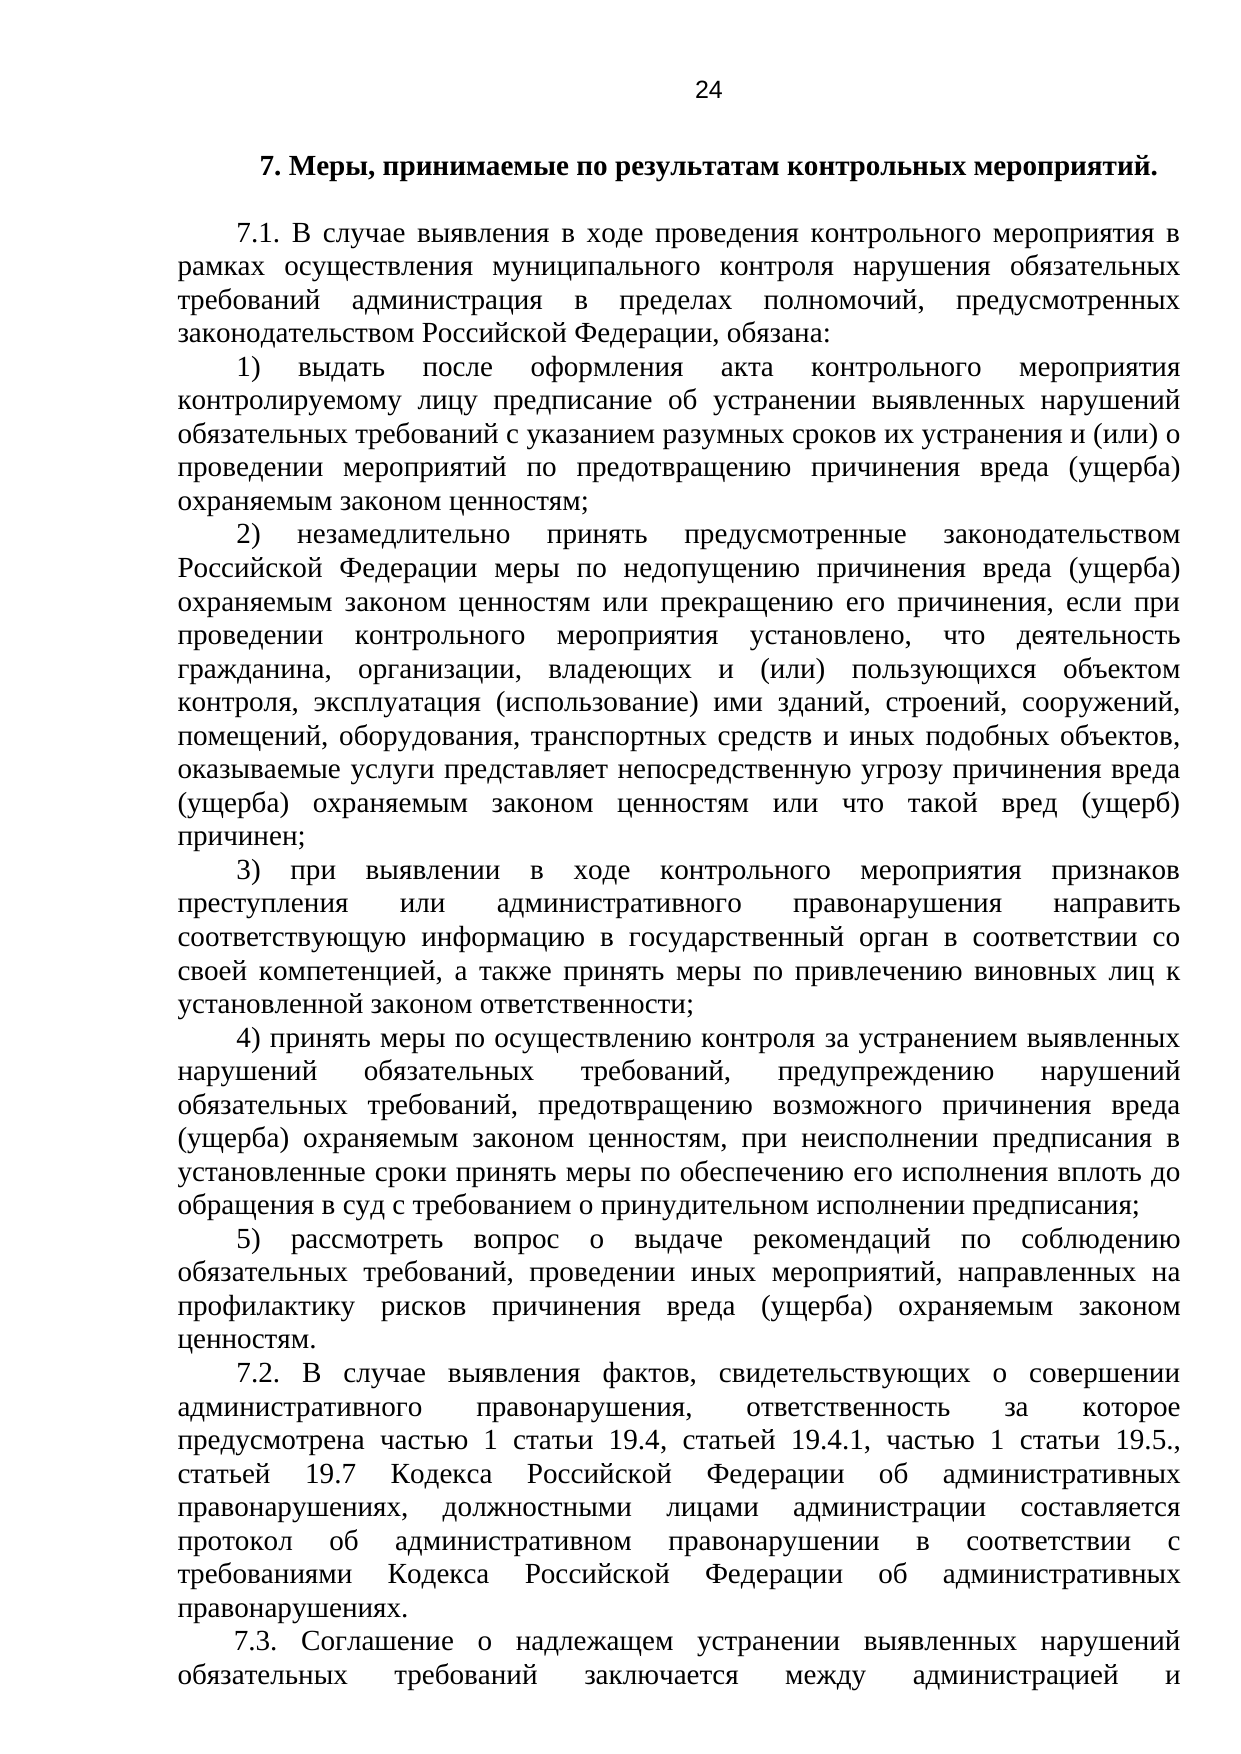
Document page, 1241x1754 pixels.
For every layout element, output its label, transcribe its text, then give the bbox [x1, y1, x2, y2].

text 7. Меры, принимаемые по результатам контрольных мероприятий. [177, 148, 1181, 181]
text 4) принять меры по осуществлению контроля за устранением выявленных нарушений обязательных требований, предупреждению нарушений обязательных требований, предотвращению возможного причинения вреда (ущерба) охраняемым законом ценностям, при неисполнении предписания в установленные сроки принять меры по обеспечению его исполнения вплоть до обращения в суд с требованием о принудительном исполнении предписания; [177, 1020, 1181, 1221]
text 5) рассмотреть вопрос о выдаче рекомендаций по соблюдению обязательных требований, проведении иных мероприятий, направленных на профилактику рисков причинения вреда (ущерба) охраняемым законом ценностям. [177, 1221, 1181, 1355]
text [177, 1623, 1181, 1691]
text 1) выдать после оформления акта контрольного мероприятия контролируемому лицу предписание об устранении выявленных нарушений обязательных требований с указанием разумных сроков их устранения и (или) о проведении мероприятий по предотвращению причинения вреда (ущерба) охраняемым законом ценностям; [177, 349, 1181, 517]
text 3) при выявлении в ходе контрольного мероприятия признаков преступления или административного правонарушения направить соответствующую информацию в государственный орган в соответствии со своей компетенцией, а также принять меры по привлечению виновных лиц к установленной законом ответственности; [177, 852, 1181, 1020]
text 7.2. В случае выявления фактов, свидетельствующих о совершении административного правонарушения, ответственность за которое предусмотрена частью 1 статьи 19.4, статьей 19.4.1, частью 1 статьи 19.5., статьей 19.7 Кодекса Российской Федерации об административных правонарушениях, должностными лицами администрации составляется протокол об административном правонарушении в соответствии с требованиями Кодекса Российской Федерации об административных правонарушениях. [177, 1355, 1181, 1623]
text 2) незамедлительно принять предусмотренные законодательством Российской Федерации меры по недопущению причинения вреда (ущерба) охраняемым законом ценностям или прекращению его причинения, если при проведении контрольного мероприятия установлено, что деятельность гражданина, организации, владеющих и (или) пользующихся объектом контроля, эксплуатация (использование) ими зданий, строений, сооружений, помещений, оборудования, транспортных средств и иных подобных объектов, оказываемые услуги представляет непосредственную угрозу причинения вреда (ущерба) охраняемым законом ценностям или что такой вред (ущерб) причинен; [177, 517, 1181, 852]
text 7.1. В случае выявления в ходе проведения контрольного мероприятия в рамках осуществления муниципального контроля нарушения обязательных требований администрация в пределах полномочий, предусмотренных законодательством Российской Федерации, обязана: [177, 215, 1181, 349]
